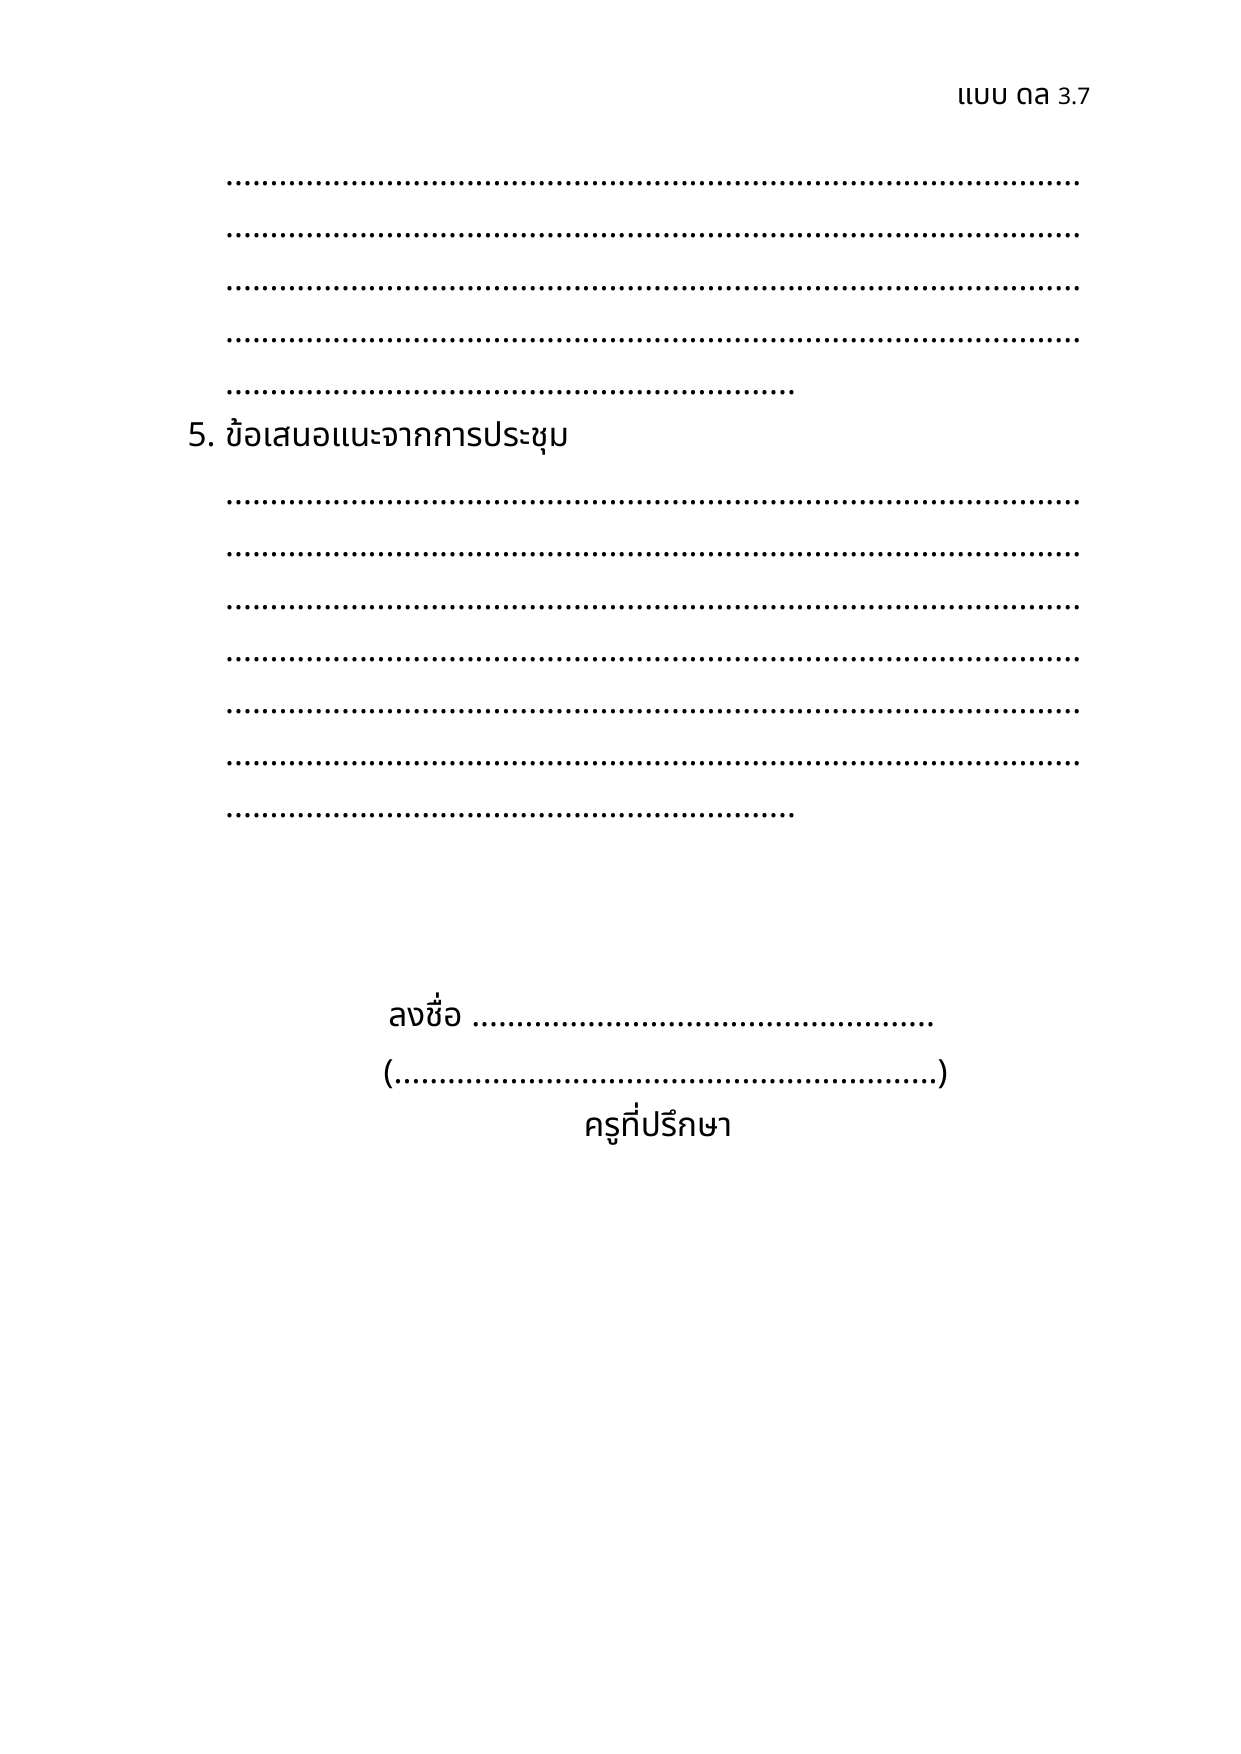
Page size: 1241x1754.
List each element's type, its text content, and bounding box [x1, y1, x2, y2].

list ข้อเสนอแนะจากการประชุม [187, 411, 1090, 462]
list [225, 150, 1090, 404]
list ลงชื่อ .................................................... (.............................................................) ครูที่ปรึกษา [225, 991, 1090, 1152]
